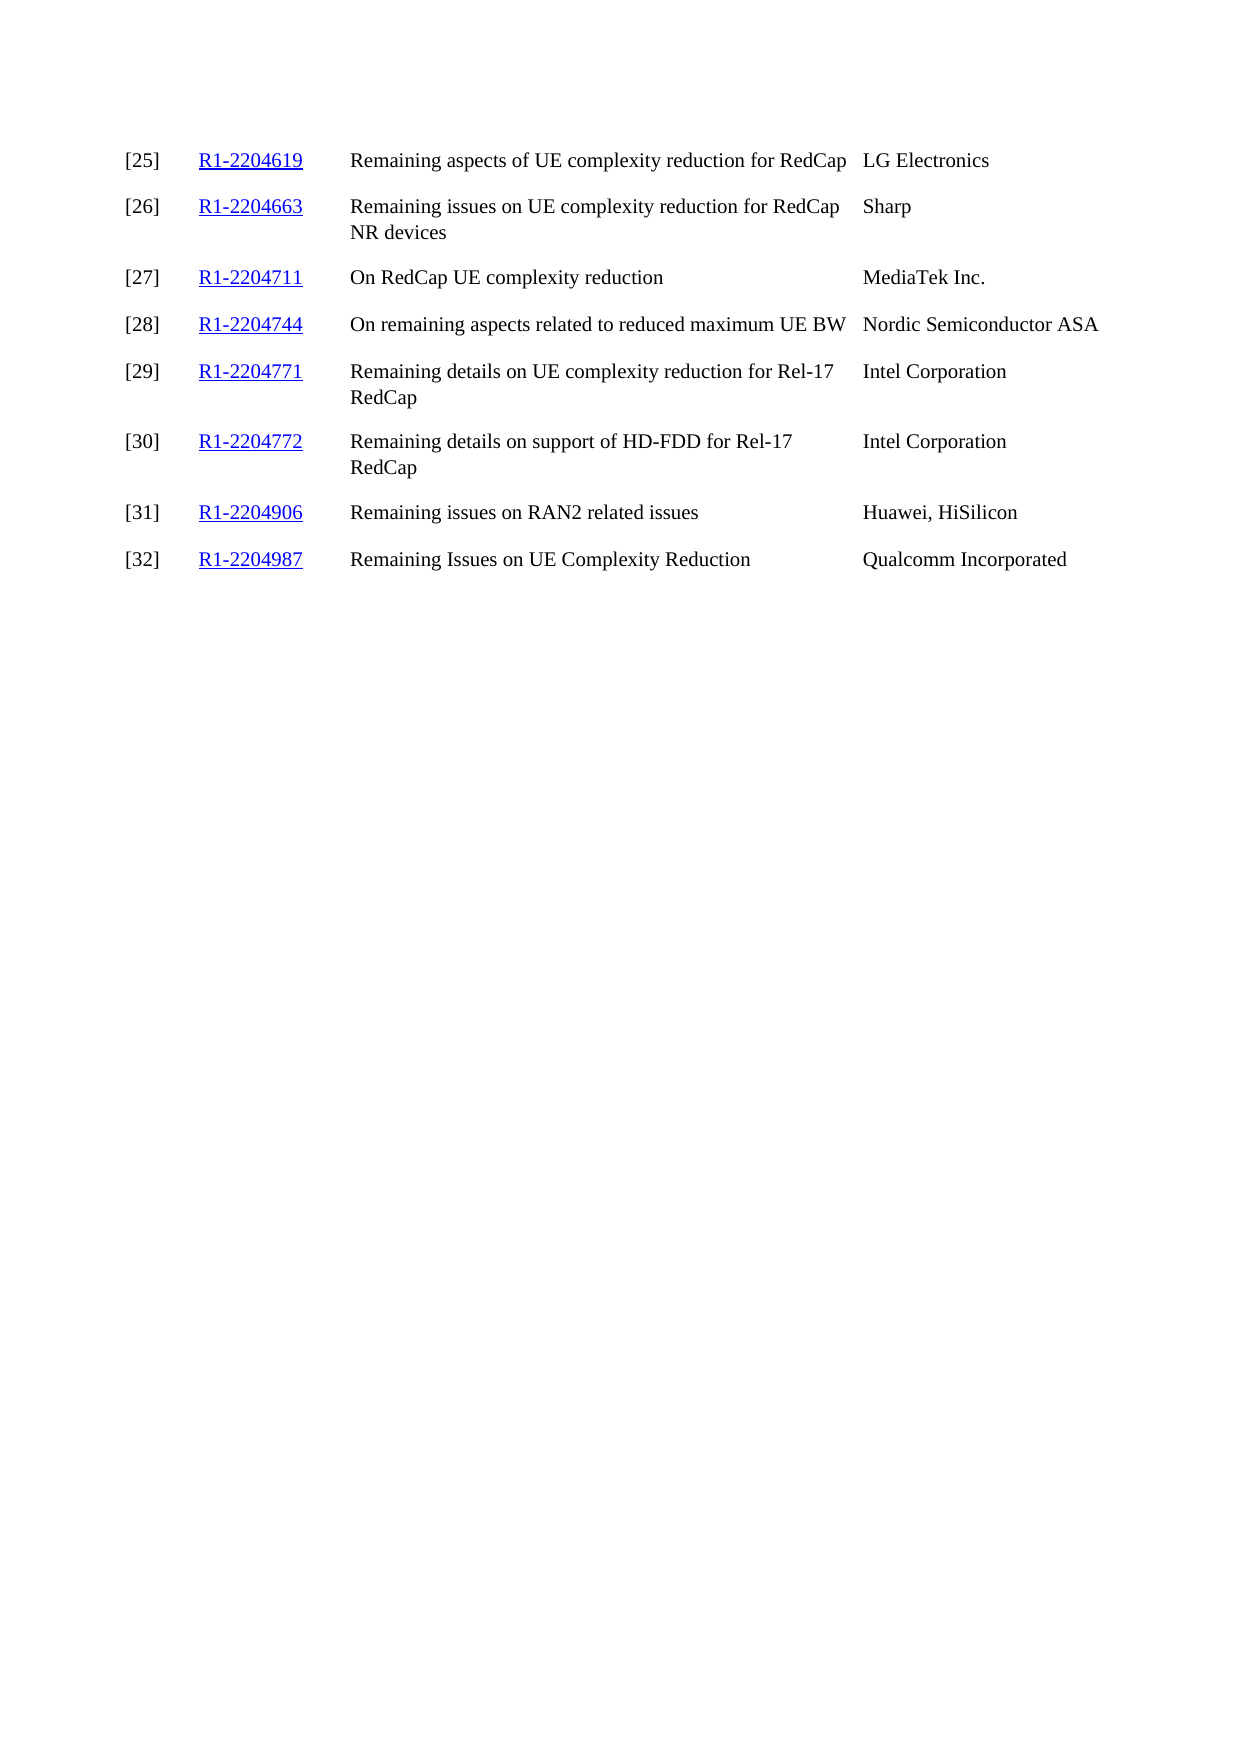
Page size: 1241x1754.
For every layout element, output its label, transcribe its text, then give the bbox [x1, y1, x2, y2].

table_cell On RedCap UE complexity reduction [343, 265, 855, 312]
table_cell Remaining details on support of HD-FDD for Rel-17 RedCap [343, 429, 855, 500]
table_cell [28] [118, 312, 191, 359]
table_cell Intel Corporation [855, 359, 1121, 429]
table_cell R1-2204711 [191, 265, 343, 312]
table_cell R1-2204744 [191, 312, 343, 359]
table_cell Remaining issues on UE complexity reduction for RedCap NR devices [343, 194, 855, 265]
table_cell [26] [118, 194, 191, 265]
table_cell Nordic Semiconductor ASA [855, 312, 1121, 359]
table_cell Sharp [855, 194, 1121, 265]
table_cell R1-2204772 [191, 429, 343, 500]
table_cell Huawei, HiSilicon [855, 500, 1121, 547]
table_cell LG Electronics [855, 148, 1121, 194]
table_cell [25] [118, 148, 191, 194]
table_cell [29] [118, 359, 191, 429]
table_cell [31] [118, 500, 191, 547]
table_cell R1-2204663 [191, 194, 343, 265]
table_cell R1-2204771 [191, 359, 343, 429]
table_cell Remaining issues on RAN2 related issues [343, 500, 855, 547]
table_cell Remaining details on UE complexity reduction for Rel-17 RedCap [343, 359, 855, 429]
table_cell [27] [118, 265, 191, 312]
table_cell Intel Corporation [855, 429, 1121, 500]
table_cell Remaining Issues on UE Complexity Reduction [343, 547, 855, 594]
table_cell [32] [118, 547, 191, 594]
table_cell R1-2204906 [191, 500, 343, 547]
table_cell [30] [118, 429, 191, 500]
table_cell Remaining aspects of UE complexity reduction for RedCap [343, 148, 855, 194]
table_cell MediaTek Inc. [855, 265, 1121, 312]
table_cell On remaining aspects related to reduced maximum UE BW [343, 312, 855, 359]
table_cell R1-2204619 [191, 148, 343, 194]
table_cell Qualcomm Incorporated [855, 547, 1121, 594]
table_cell R1-2204987 [191, 547, 343, 594]
